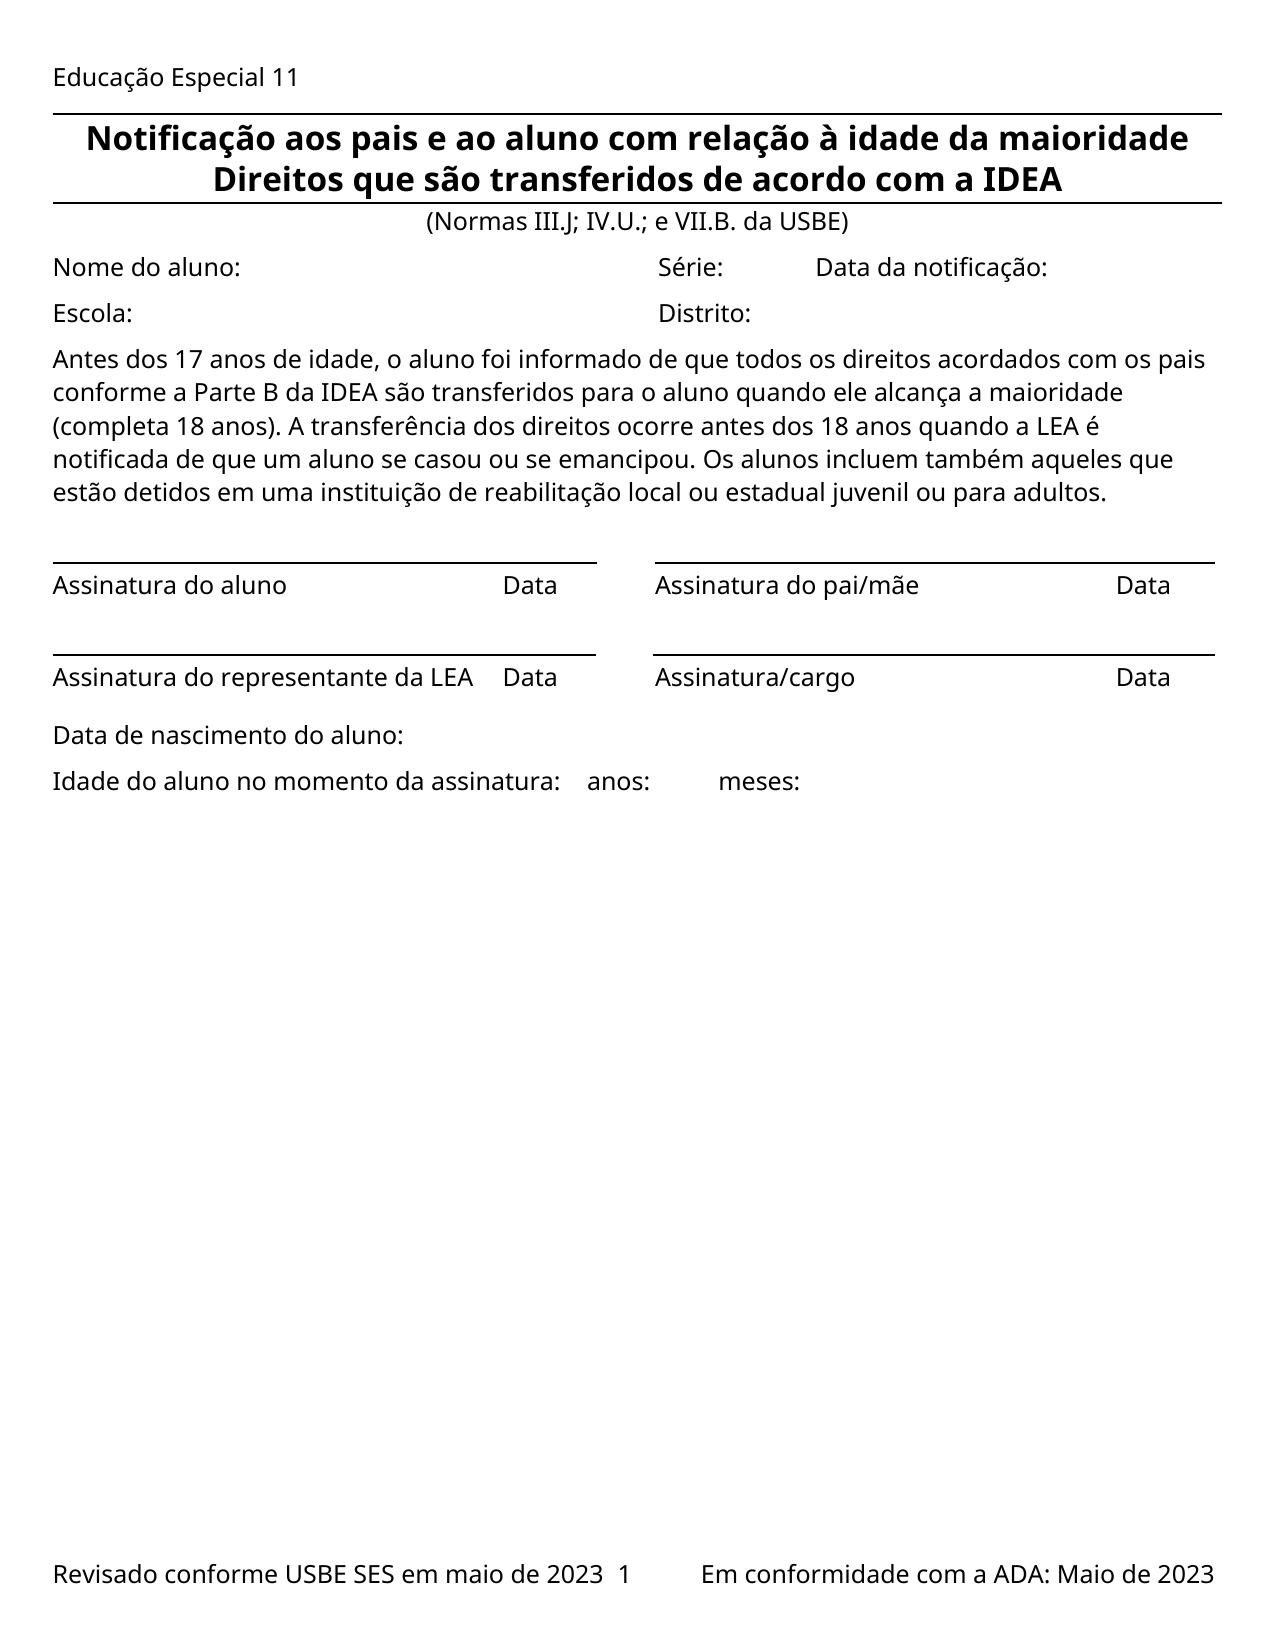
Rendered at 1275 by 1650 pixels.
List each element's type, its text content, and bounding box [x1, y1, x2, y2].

subtitle Notificação aos pais e ao aluno com relação à idade da maioridade Direitos que são transferidos de acordo com a IDEA [52, 114, 1222, 204]
text Antes dos 17 anos de idade, o aluno foi informado de que todos os direitos acordados com os pais conforme a Parte B da IDEA são transferidos para o aluno quando ele alcança a maioridade (completa 18 anos). A transferência dos direitos ocorre antes dos 18 anos quando a LEA é notificada de que um aluno se casou ou se emancipou. Os alunos incluem também aqueles que estão detidos em uma instituição de reabilitação local ou estadual juvenil ou para adultos. [52, 342, 1222, 508]
text (Normas III.J; IV.U.; e VII.B. da USBE) [52, 204, 1222, 237]
text Nome do aluno: Série: Data da notificação: [52, 250, 1222, 283]
text Idade do aluno no momento da assinatura: anos: meses: [52, 764, 1222, 797]
text Assinatura do aluno Data Assinatura do pai/mãe Data [52, 567, 1222, 601]
text Escola: Distrito: [52, 296, 1222, 329]
text Assinatura do representante da LEA Data Assinatura/cargo Data [52, 660, 1222, 693]
text Data de nascimento do aluno: [52, 718, 1222, 751]
